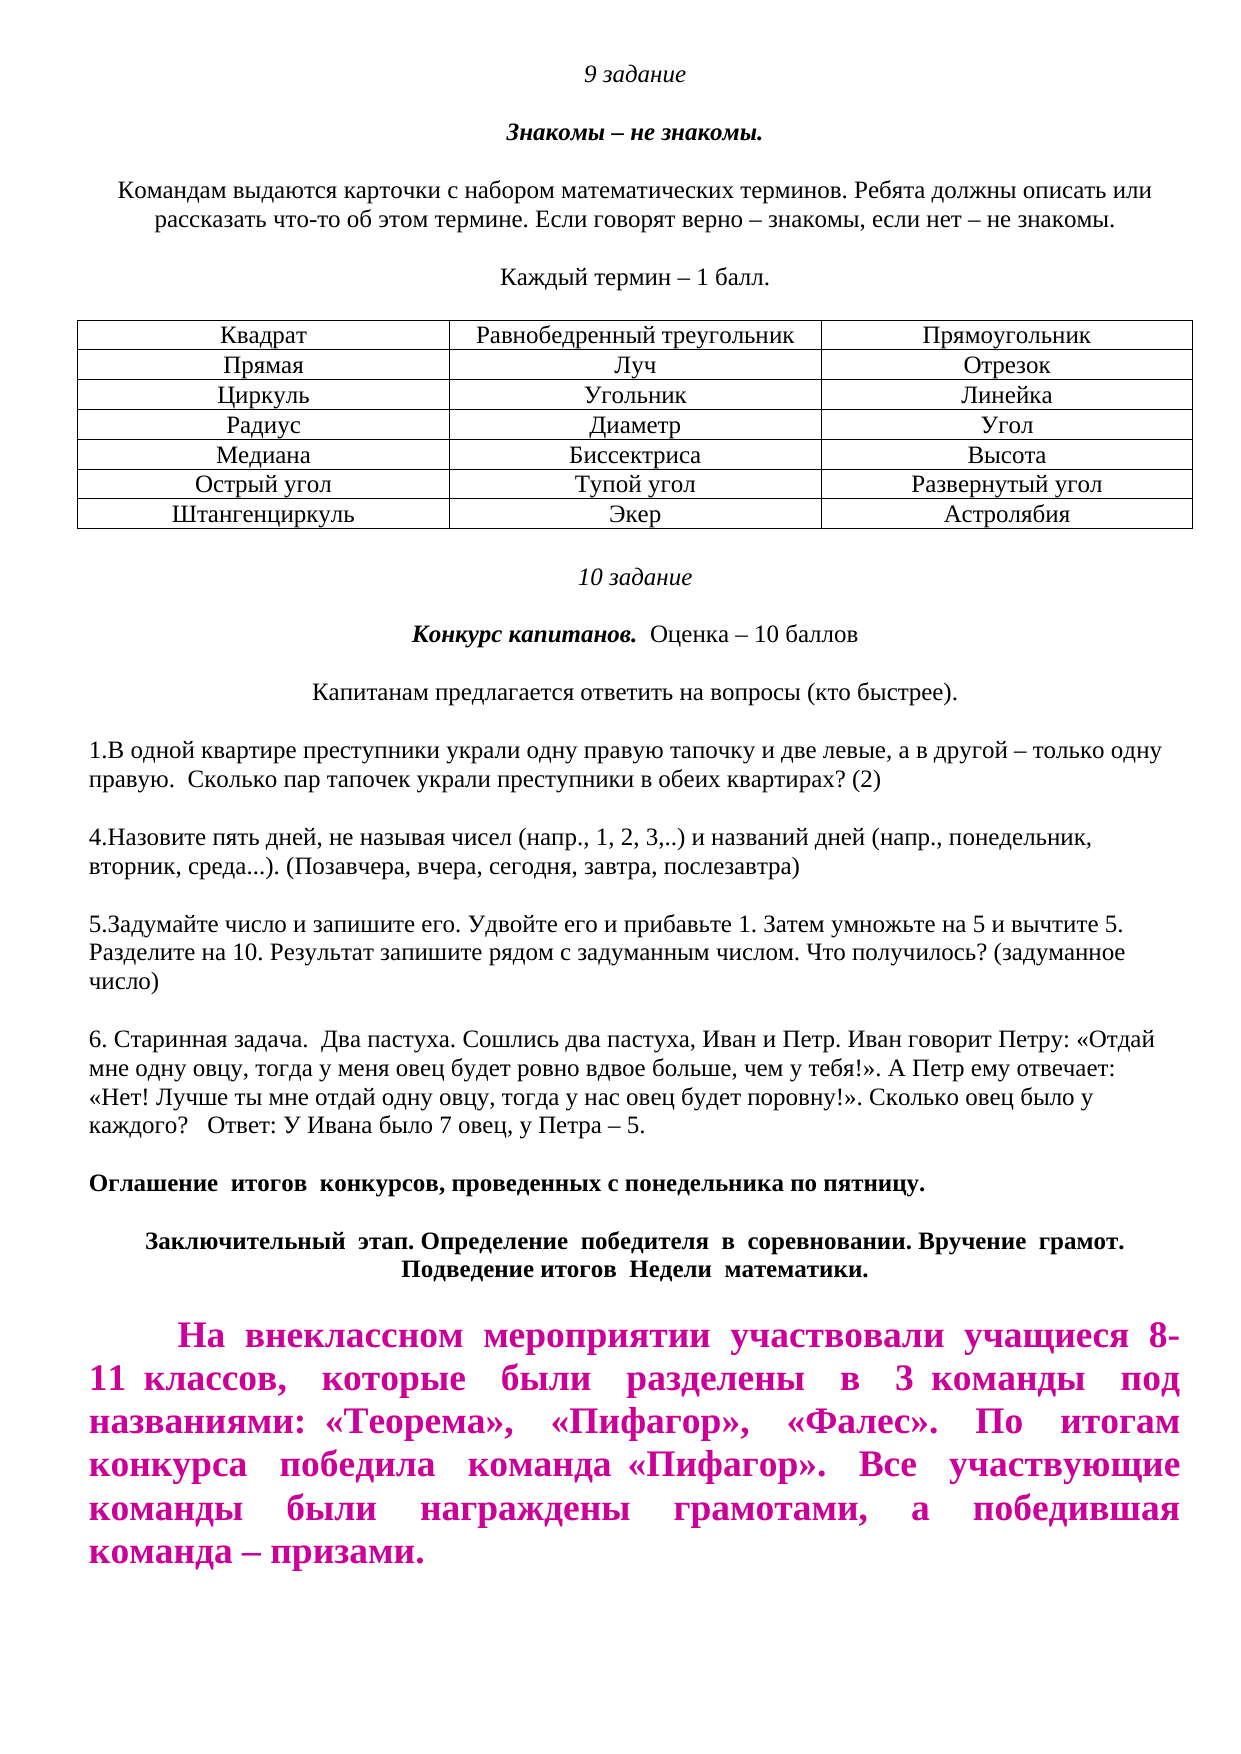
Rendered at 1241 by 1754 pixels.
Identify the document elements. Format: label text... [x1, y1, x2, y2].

table_cell Острый угол [78, 470, 449, 498]
text 4.Назовите пять дней, не называя чисел (напр., 1, 2, 3,..) и названий дней (напр., понедельник, вторник, среда...). (Позавчера, вчера, сегодня, завтра, послезавтра) [89, 822, 1181, 879]
table_cell Угольник [450, 380, 821, 409]
text Капитанам предлагается ответить на вопросы (кто быстрее). [89, 677, 1181, 706]
table_header Квадрат [78, 321, 449, 349]
table_cell Медиана [78, 440, 449, 468]
text Знакомы – не знакомы. [89, 117, 1181, 146]
text 6. Старинная задача. Два пастуха. Сошлись два пастуха, Иван и Петр. Иван говорит Петру: «Отдай мне одну овцу, тогда у меня овец будет ровно вдвое больше, чем у тебя!». А Петр ему отвечает: «Нет! Лучше ты мне отдай одну овцу, тогда у нас овец будет поровну!». Сколько овец было у каждого? Ответ: У Ивана было 7 овец, у Петра – 5. Оглашение итогов конкурсов, проведенных с понедельника по пятницу. [89, 1024, 1181, 1197]
text Конкурс капитанов. Оценка – 10 баллов [89, 619, 1181, 648]
text 1.В одной квартире преступники украли одну правую тапочку и две левые, а в другой – только одну правую. Сколько пар тапочек украли преступники в обеих квартирах? (2) [89, 735, 1181, 793]
table_cell Высота [822, 440, 1192, 468]
table_cell Линейка [822, 380, 1192, 409]
text На внеклассном мероприятии участвовали учащиеся 8-11 классов, которые были разделены в 3 команды под названиями: «Теорема», «Пифагор», «Фалес». По итогам конкурса победила команда «Пифагор». Все участвующие команды были награждены грамотами, а победившая команда – призами. [89, 1312, 1181, 1571]
table_cell Угол [822, 410, 1192, 439]
table_cell Развернутый угол [822, 470, 1192, 498]
table_cell Тупой угол [450, 470, 821, 498]
text Командам выдаются карточки с набором математических терминов. Ребята должны описать или рассказать что-то об этом термине. Если говорят верно – знакомы, если нет – не знакомы. [89, 175, 1181, 232]
table_cell Луч [450, 350, 821, 379]
table_cell Отрезок [822, 350, 1192, 379]
table_header Равнобедренный треугольник [450, 321, 821, 349]
table_cell Радиус [78, 410, 449, 439]
table_cell Штангенциркуль [78, 499, 449, 528]
table_header Прямоугольник [822, 321, 1192, 349]
table_cell Диаметр [450, 410, 821, 439]
text Заключительный этап. Определение победителя в соревновании. Вручение грамот. Подведение итогов Недели математики. [89, 1226, 1181, 1283]
table_cell Экер [450, 499, 821, 528]
text 10 задание [89, 562, 1181, 590]
table_cell Прямая [78, 350, 449, 379]
text Каждый термин – 1 балл. [89, 262, 1181, 290]
table_cell Астролябия [822, 499, 1192, 528]
table_cell Циркуль [78, 380, 449, 409]
text 5.Задумайте число и запишите его. Удвойте его и прибавьте 1. Затем умножьте на 5 и вычтите 5. Разделите на 10. Результат запишите рядом с задуманным числом. Что получилось? (задуманное число) [89, 909, 1181, 995]
table_cell Биссектриса [450, 440, 821, 468]
text 9 задание [89, 59, 1181, 88]
